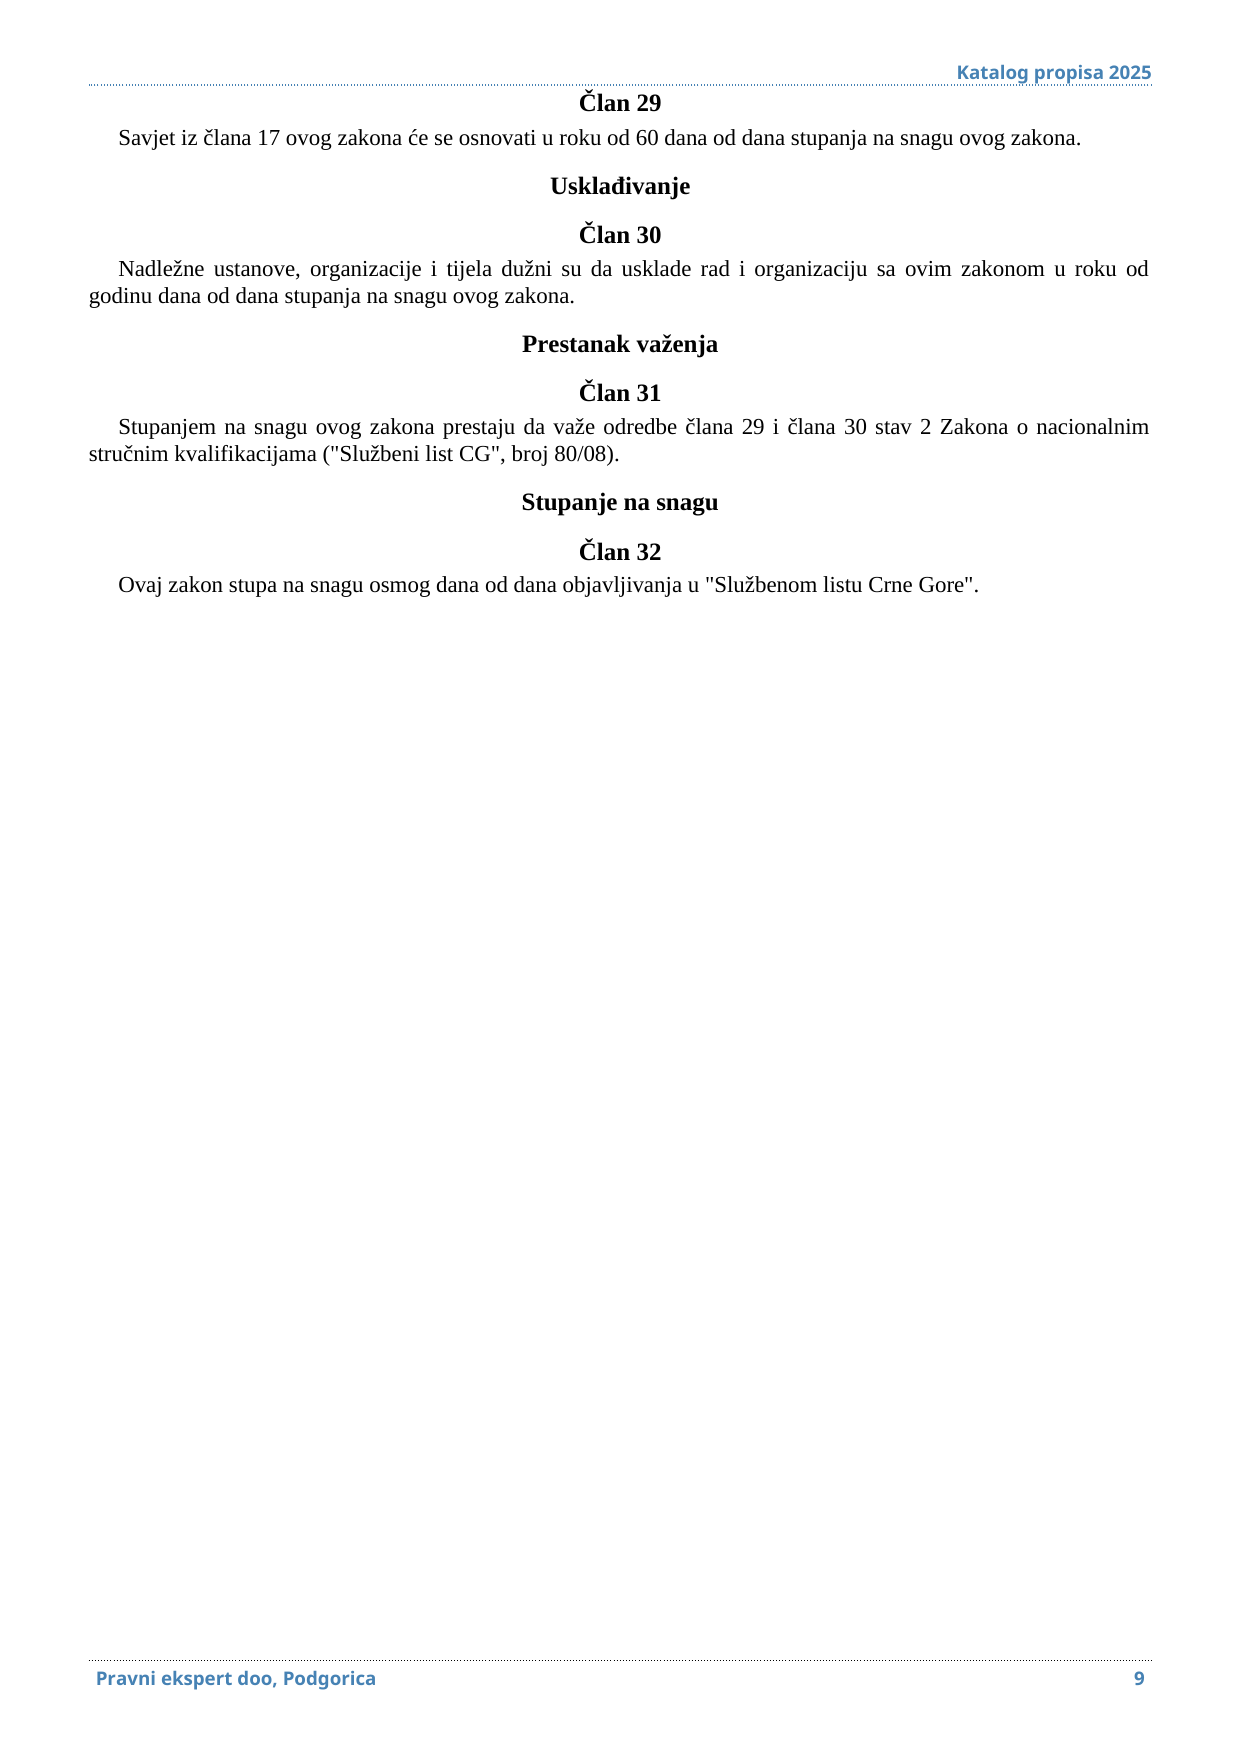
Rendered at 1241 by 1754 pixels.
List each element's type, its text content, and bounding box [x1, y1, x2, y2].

text Stupanjem na snagu ovog zakona prestaju da važe odredbe člana 29 i člana 30 stav 2 Zakona o nacionalnim stručnim kvalifikacijama ("Službeni list CG", broj 80/08). [88, 413, 1152, 466]
text Savjet iz člana 17 ovog zakona će se osnovati u roku od 60 dana od dana stupanja na snagu ovog zakona. [88, 123, 1152, 150]
text Član 32 [88, 537, 1152, 565]
text Član 29 [88, 88, 1152, 117]
text Nadležne ustanove, organizacije i tijela dužni su da usklade rad i organizaciju sa ovim zakonom u roku od godinu dana od dana stupanja na snagu ovog zakona. [88, 255, 1152, 308]
text Stupanje na snagu [88, 487, 1152, 516]
text Član 31 [88, 378, 1152, 407]
text Usklađivanje [88, 171, 1152, 199]
text Član 30 [88, 220, 1152, 249]
text Ovaj zakon stupa na snagu osmog dana od dana objavljivanja u "Službenom listu Crne Gore". [88, 572, 1152, 598]
text Prestanak važenja [88, 329, 1152, 358]
